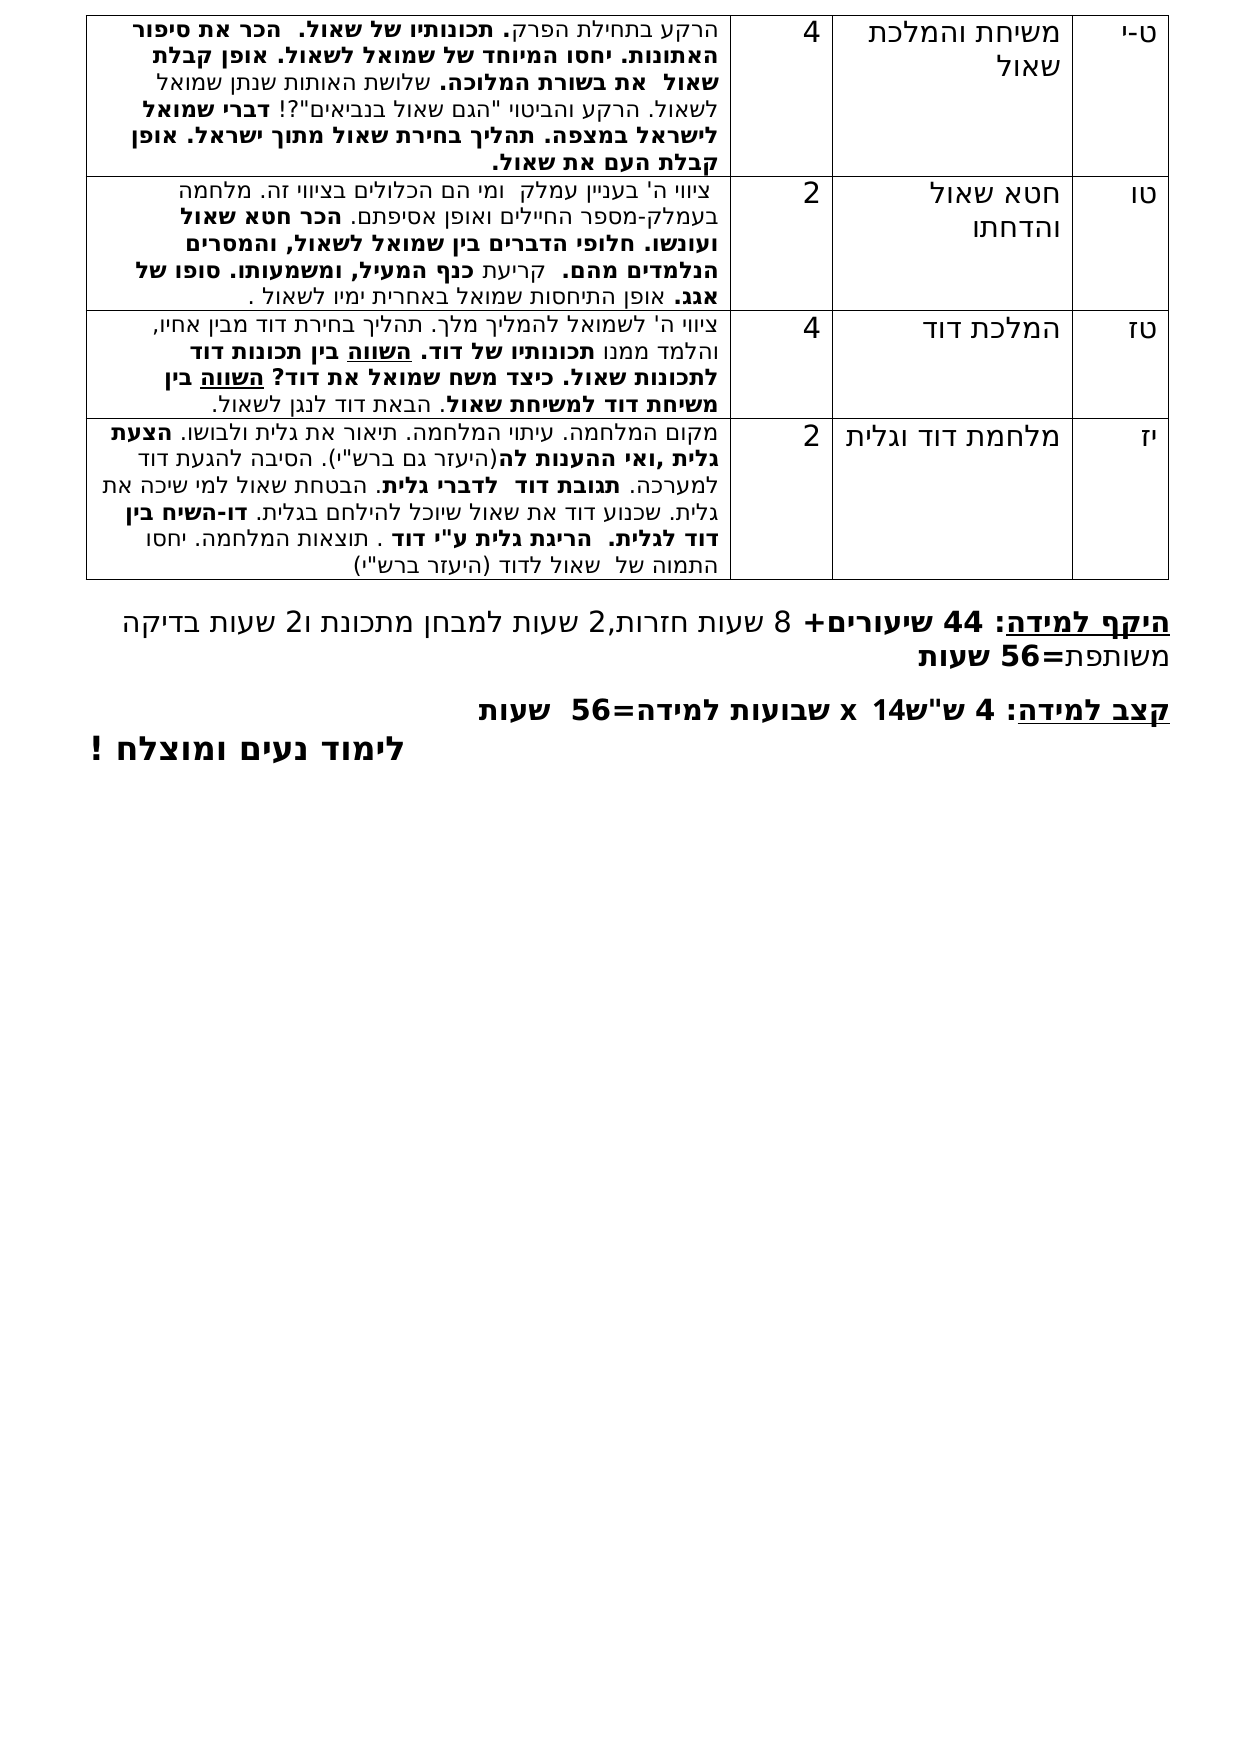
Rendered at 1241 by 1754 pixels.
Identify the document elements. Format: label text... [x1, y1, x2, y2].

text היקף למידה: 44 שיעורים+ 8 שעות חזרות,2 שעות למבחן מתכונת ו2 שעות בדיקה משותפת=56 שעות [89, 605, 1170, 673]
table_cell מקום המלחמה. עיתוי המלחמה. תיאור את גלית ולבושו. הצעת גלית ,ואי ההענות לה(היעזר גם ברש"י). הסיבה להגעת דוד למערכה. תגובת דוד לדברי גלית. הבטחת שאול למי שיכה את גלית. שכנוע דוד את שאול שיוכל להילחם בגלית. דו-השיח בין דוד לגלית. הריגת גלית ע"י דוד . תוצאות המלחמה. יחסו התמוה של שאול לדוד (היעזר ברש"י) [87, 419, 730, 579]
text לימוד נעים ומוצלח ! [89, 729, 1170, 768]
text קצב למידה: 4 ש"שx 14 שבועות למידה=56 שעות [89, 689, 1170, 729]
table_cell הרקע בתחילת הפרק. תכונותיו של שאול. הכר את סיפור האתונות. יחסו המיוחד של שמואל לשאול. אופן קבלת שאול את בשורת המלוכה. שלושת האותות שנתן שמואל לשאול. הרקע והביטוי "הגם שאול בנביאים"?! דברי שמואל לישראל במצפה. תהליך בחירת שאול מתוך ישראל. אופן קבלת העם את שאול. [87, 16, 730, 176]
table_cell חטא שאול והדחתו [833, 177, 1072, 310]
table_cell 2 [731, 419, 832, 579]
table_cell 2 [731, 177, 832, 310]
table_cell ט-י [1073, 16, 1168, 176]
table_cell ציווי ה' בעניין עמלק ומי הם הכלולים בציווי זה. מלחמה בעמלק-מספר החיילים ואופן אסיפתם. הכר חטא שאול ועונשו. חלופי הדברים בין שמואל לשאול, והמסרים הנלמדים מהם. קריעת כנף המעיל, ומשמעותו. סופו של אגג. אופן התיחסות שמואל באחרית ימיו לשאול . [87, 177, 730, 310]
table_cell משיחת והמלכת שאול [833, 16, 1072, 176]
table_cell מלחמת דוד וגלית [833, 419, 1072, 579]
table_cell 4 [731, 16, 832, 176]
table_cell המלכת דוד [833, 311, 1072, 418]
table_cell יז [1073, 419, 1168, 579]
table_cell ציווי ה' לשמואל להמליך מלך. תהליך בחירת דוד מבין אחיו, והלמד ממנו תכונותיו של דוד. השווה בין תכונות דוד לתכונות שאול. כיצד משח שמואל את דוד? השווה בין משיחת דוד למשיחת שאול. הבאת דוד לנגן לשאול. [87, 311, 730, 418]
table_cell 4 [731, 311, 832, 418]
table_cell טז [1073, 311, 1168, 418]
table_cell טו [1073, 177, 1168, 310]
